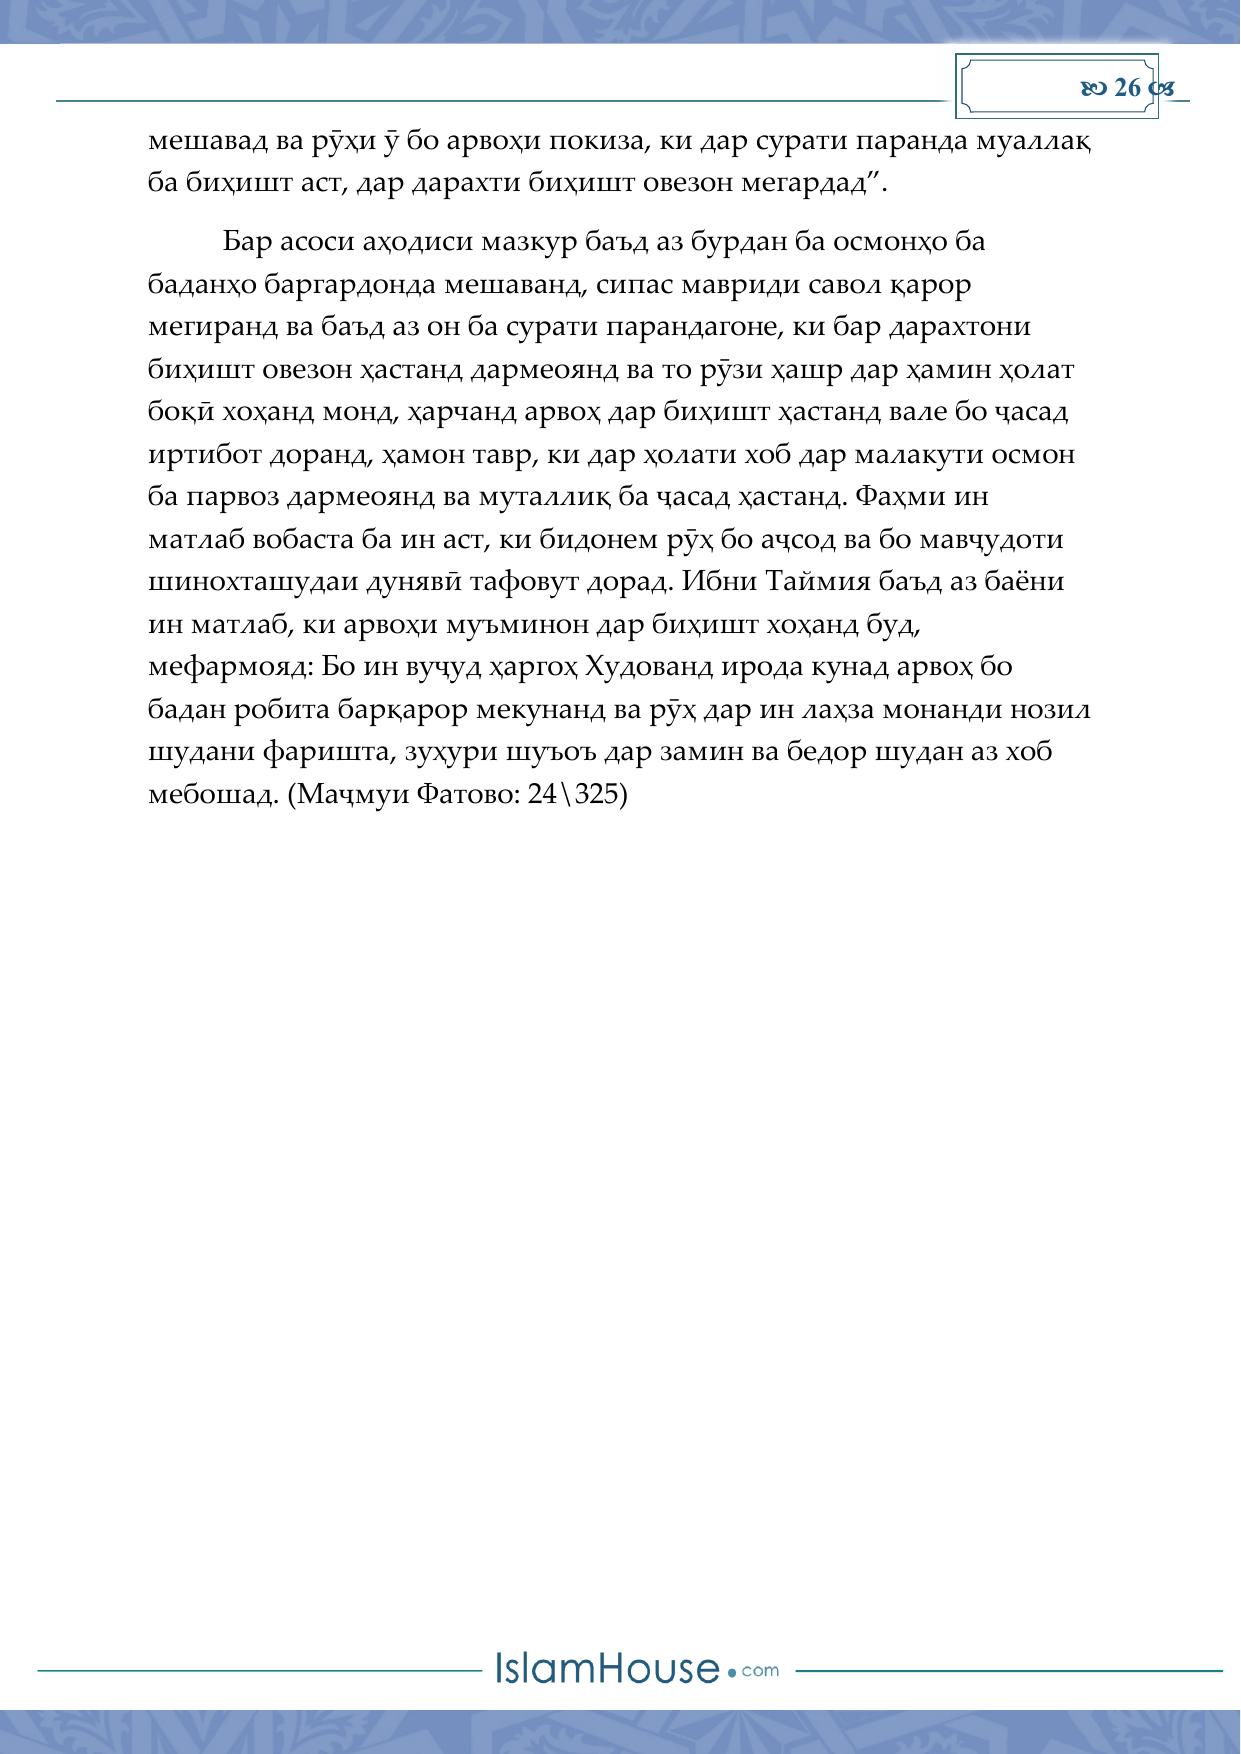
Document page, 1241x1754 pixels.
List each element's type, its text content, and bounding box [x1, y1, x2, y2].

picture [487, 1646, 1224, 1691]
text Бар асоси аҳодиси мазкур баъд аз бурдан ба осмонҳо ба баданҳо баргардонда мешаванд, сипас мавриди савол қарор мегиранд ва баъд аз он ба сурати парандагоне, ки бар дарахтони биҳишт овезон ҳастанд дармеоянд ва то рӯзи ҳашр дар ҳамин ҳолат боқӣ хоҳанд монд, ҳарчанд арвоҳ дар биҳишт ҳастанд вале бо ҷасад иртибот доранд, ҳамон тавр, ки дар ҳолати хоб дар малакути осмон ба парвоз дармеоянд ва муталлиқ ба ҷасад ҳастанд. Фаҳми ин матлаб вобаста ба ин аст, ки бидонем рӯҳ бо аҷсод ва бо мавҷудоти шинохташудаи дунявӣ тафовут дорад. Ибни Таймия баъд аз баёни ин матлаб, ки арвоҳи муъминон дар биҳишт хоҳанд буд, мефармояд: Бо ин вуҷуд ҳаргоҳ Худованд ирода кунад арвоҳ бо бадан робита барқарор мекунанд ва рӯҳ дар ин лаҳза монанди нозил шудани фаришта, зуҳури шуъоъ дар замин ва бедор шудан аз хоб мебошад. (Маҷмуи Фатово: 24\325) [148, 220, 1092, 812]
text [148, 118, 1092, 200]
picture [28, 1645, 483, 1691]
